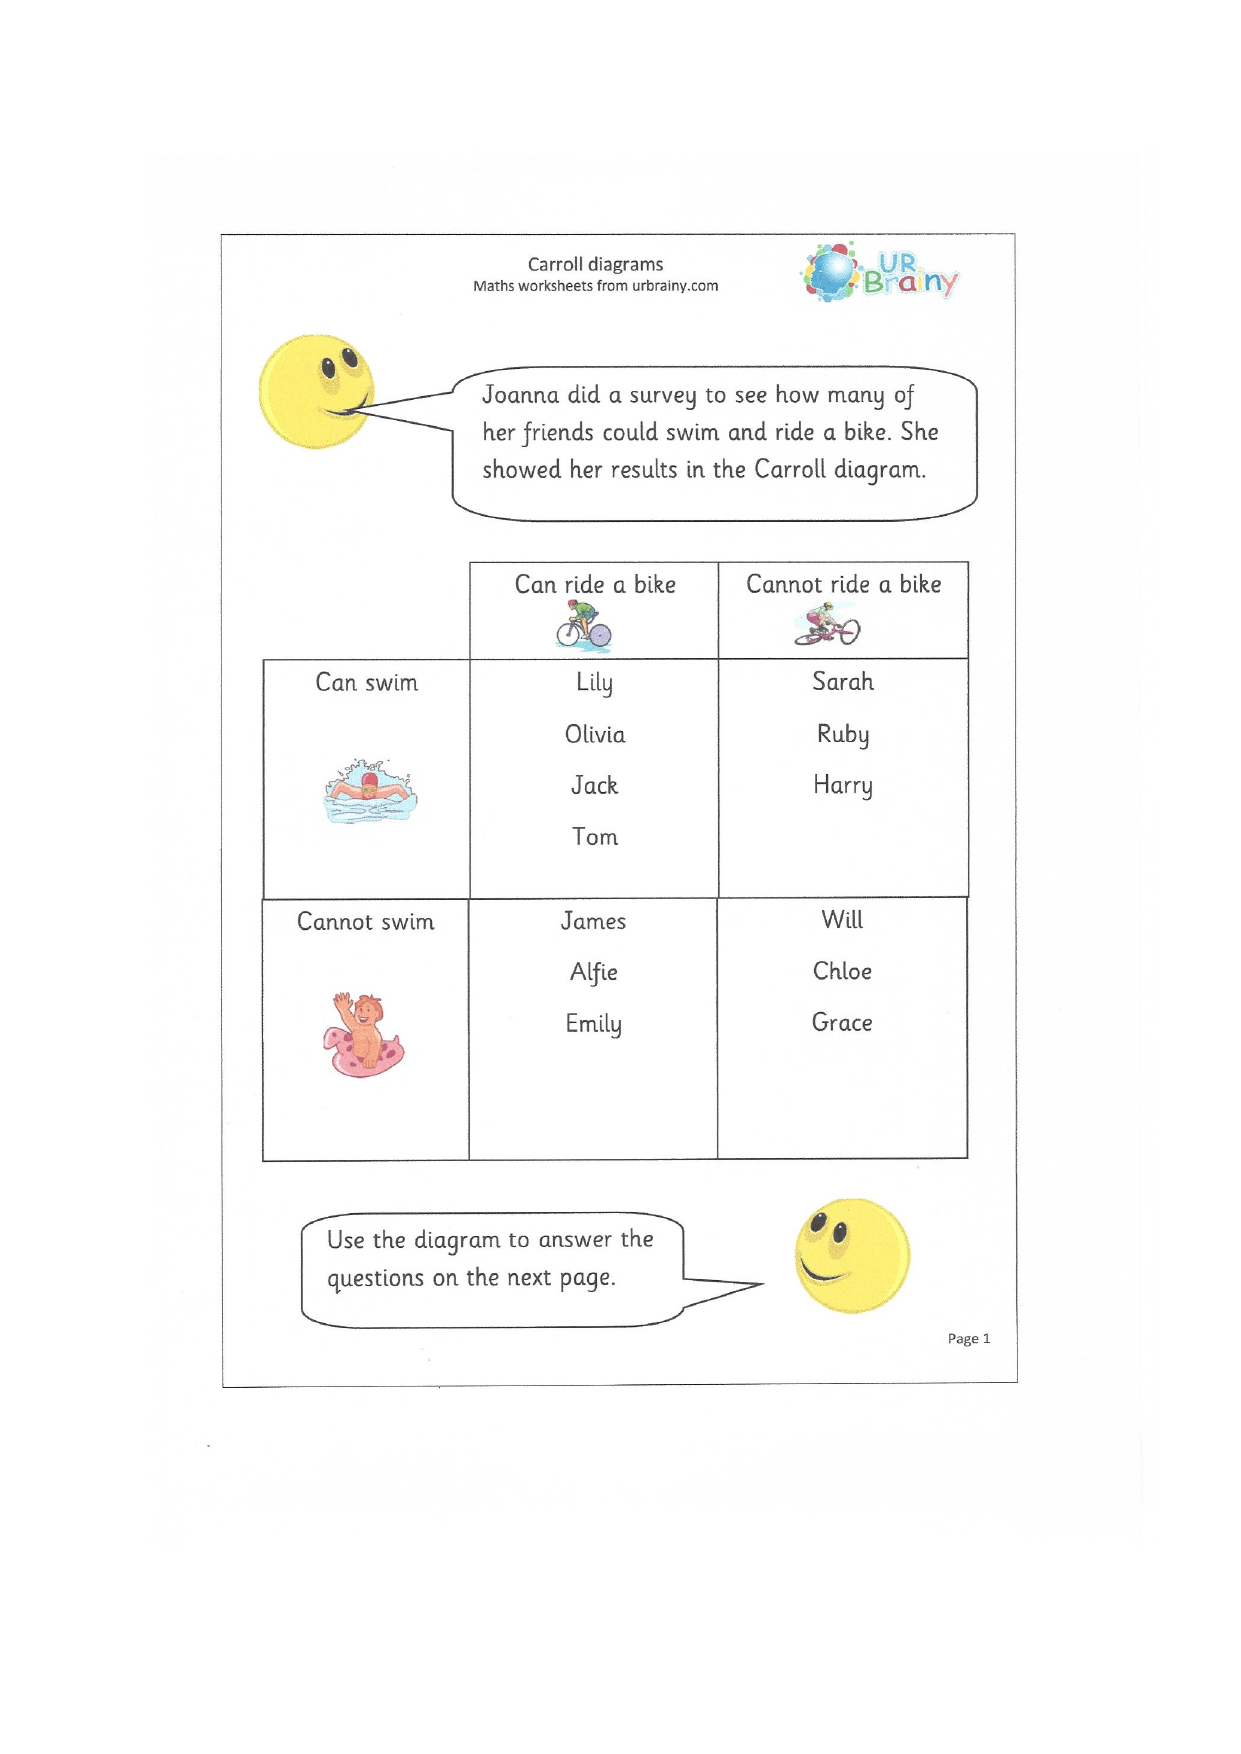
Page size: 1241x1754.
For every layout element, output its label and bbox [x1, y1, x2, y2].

picture [150, 150, 1165, 1552]
